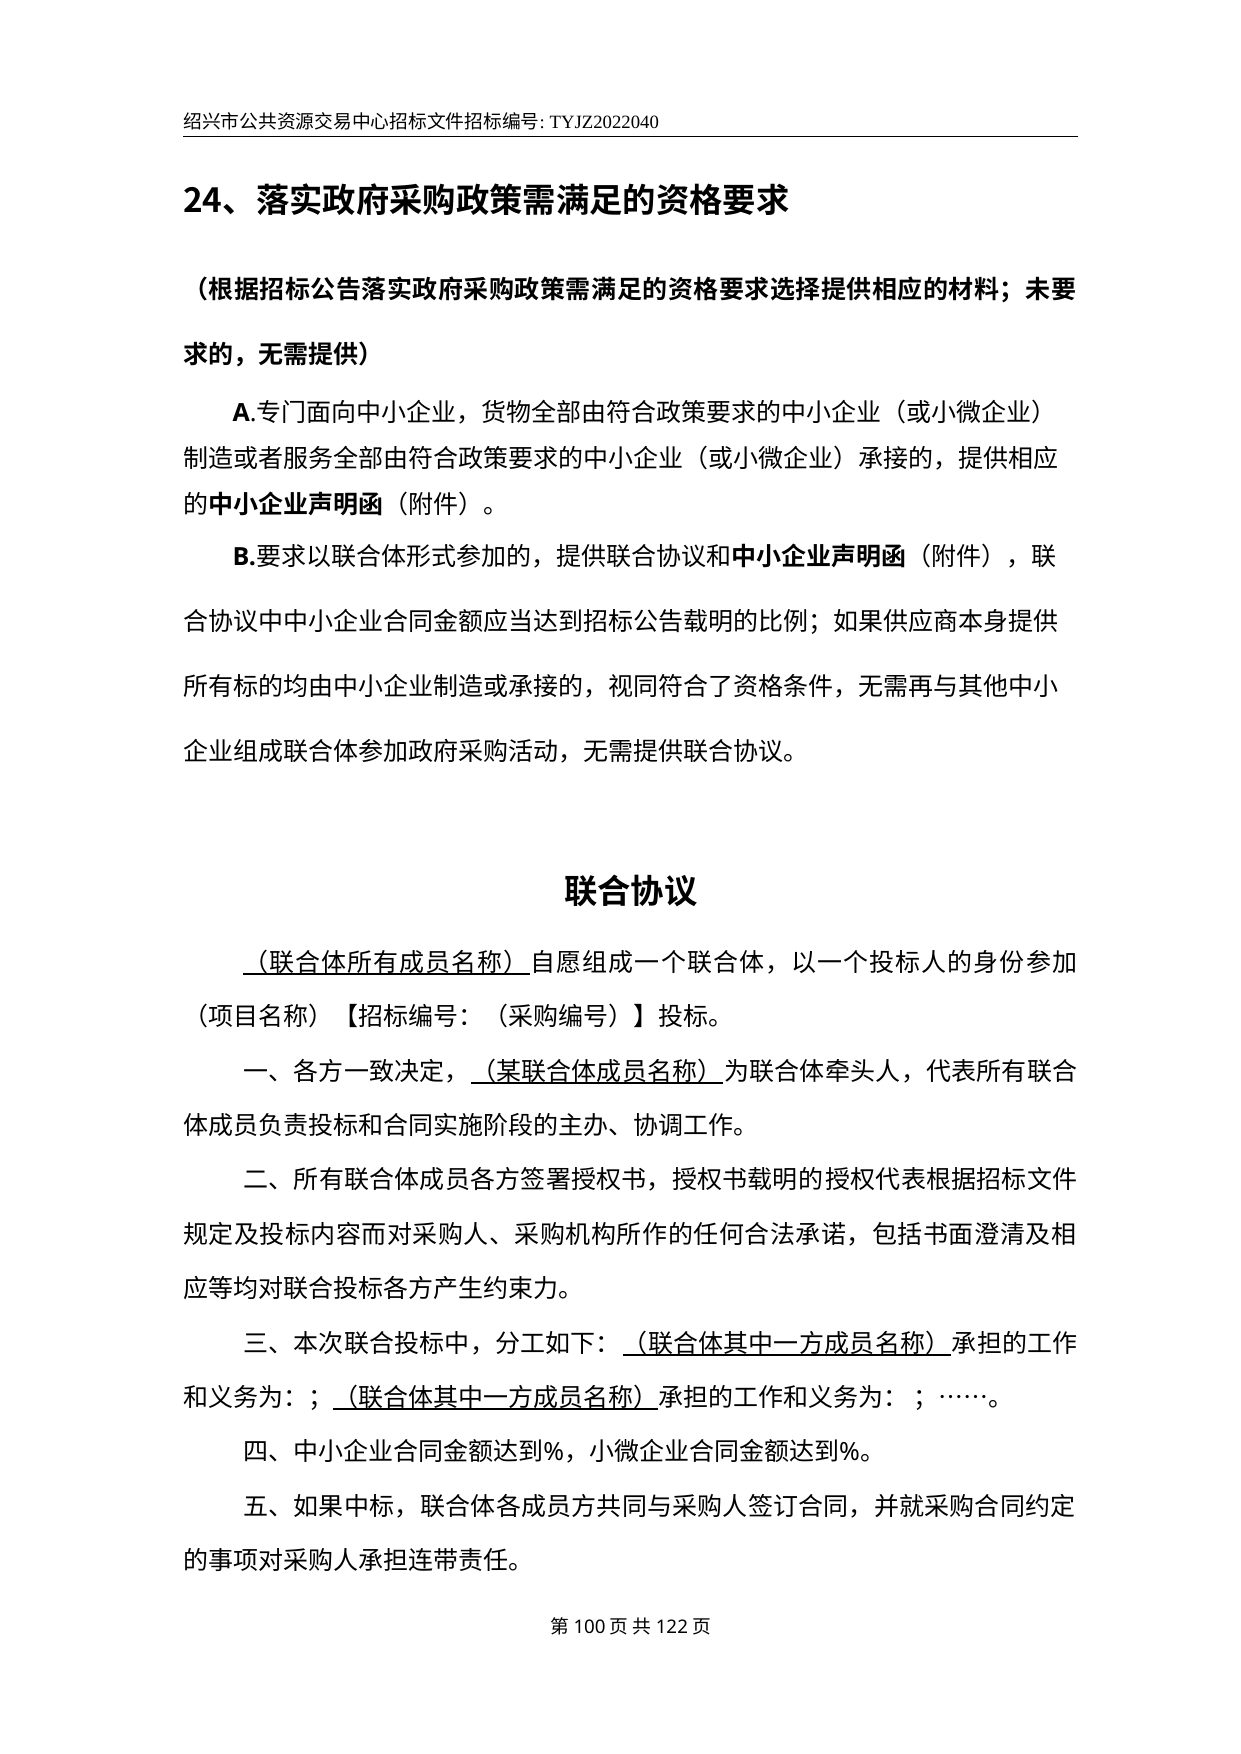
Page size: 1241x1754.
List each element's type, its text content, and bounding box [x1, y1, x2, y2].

text 四、中小企业合同金额达到%，小微企业合同金额达到%。 [183, 1432, 1078, 1468]
text 一、各方一致决定，（某联合体成员名称）为联合体牵头人，代表所有联合体成员负责投标和合同实施阶段的主办、协调工作。 [183, 1051, 1078, 1142]
text B.要求以联合体形式参加的，提供联合协议和中小企业声明函（附件），联合协议中中小企业合同金额应当达到招标公告载明的比例；如果供应商本身提供所有标的均由中小企业制造或承接的，视同符合了资格条件，无需再与其他中小企业组成联合体参加政府采购活动，无需提供联合协议。 [183, 522, 1078, 782]
text （根据招标公告落实政府采购政策需满足的资格要求选择提供相应的材料；未要求的，无需提供） [183, 255, 1078, 385]
text （联合体所有成员名称）自愿组成一个联合体，以一个投标人的身份参加（项目名称）【招标编号：（采购编号）】投标。 [183, 942, 1078, 1033]
text 二、所有联合体成员各方签署授权书，授权书载明的授权代表根据招标文件规定及投标内容而对采购人、采购机构所作的任何合法承诺，包括书面澄清及相应等均对联合投标各方产生约束力。 [183, 1160, 1078, 1305]
text 24、落实政府采购政策需满足的资格要求 [183, 166, 1078, 231]
text 三、本次联合投标中，分工如下：（联合体其中一方成员名称）承担的工作和义务为：；（联合体其中一方成员名称）承担的工作和义务为： ；……。 [183, 1323, 1078, 1414]
text 五、如果中标，联合体各成员方共同与采购人签订合同，并就采购合同约定的事项对采购人承担连带责任。 [183, 1486, 1078, 1577]
text A.专门面向中小企业，货物全部由符合政策要求的中小企业（或小微企业）制造或者服务全部由符合政策要求的中小企业（或小微企业）承接的，提供相应的中小企业声明函（附件）。 [183, 385, 1078, 522]
text 联合协议 [183, 865, 1078, 913]
